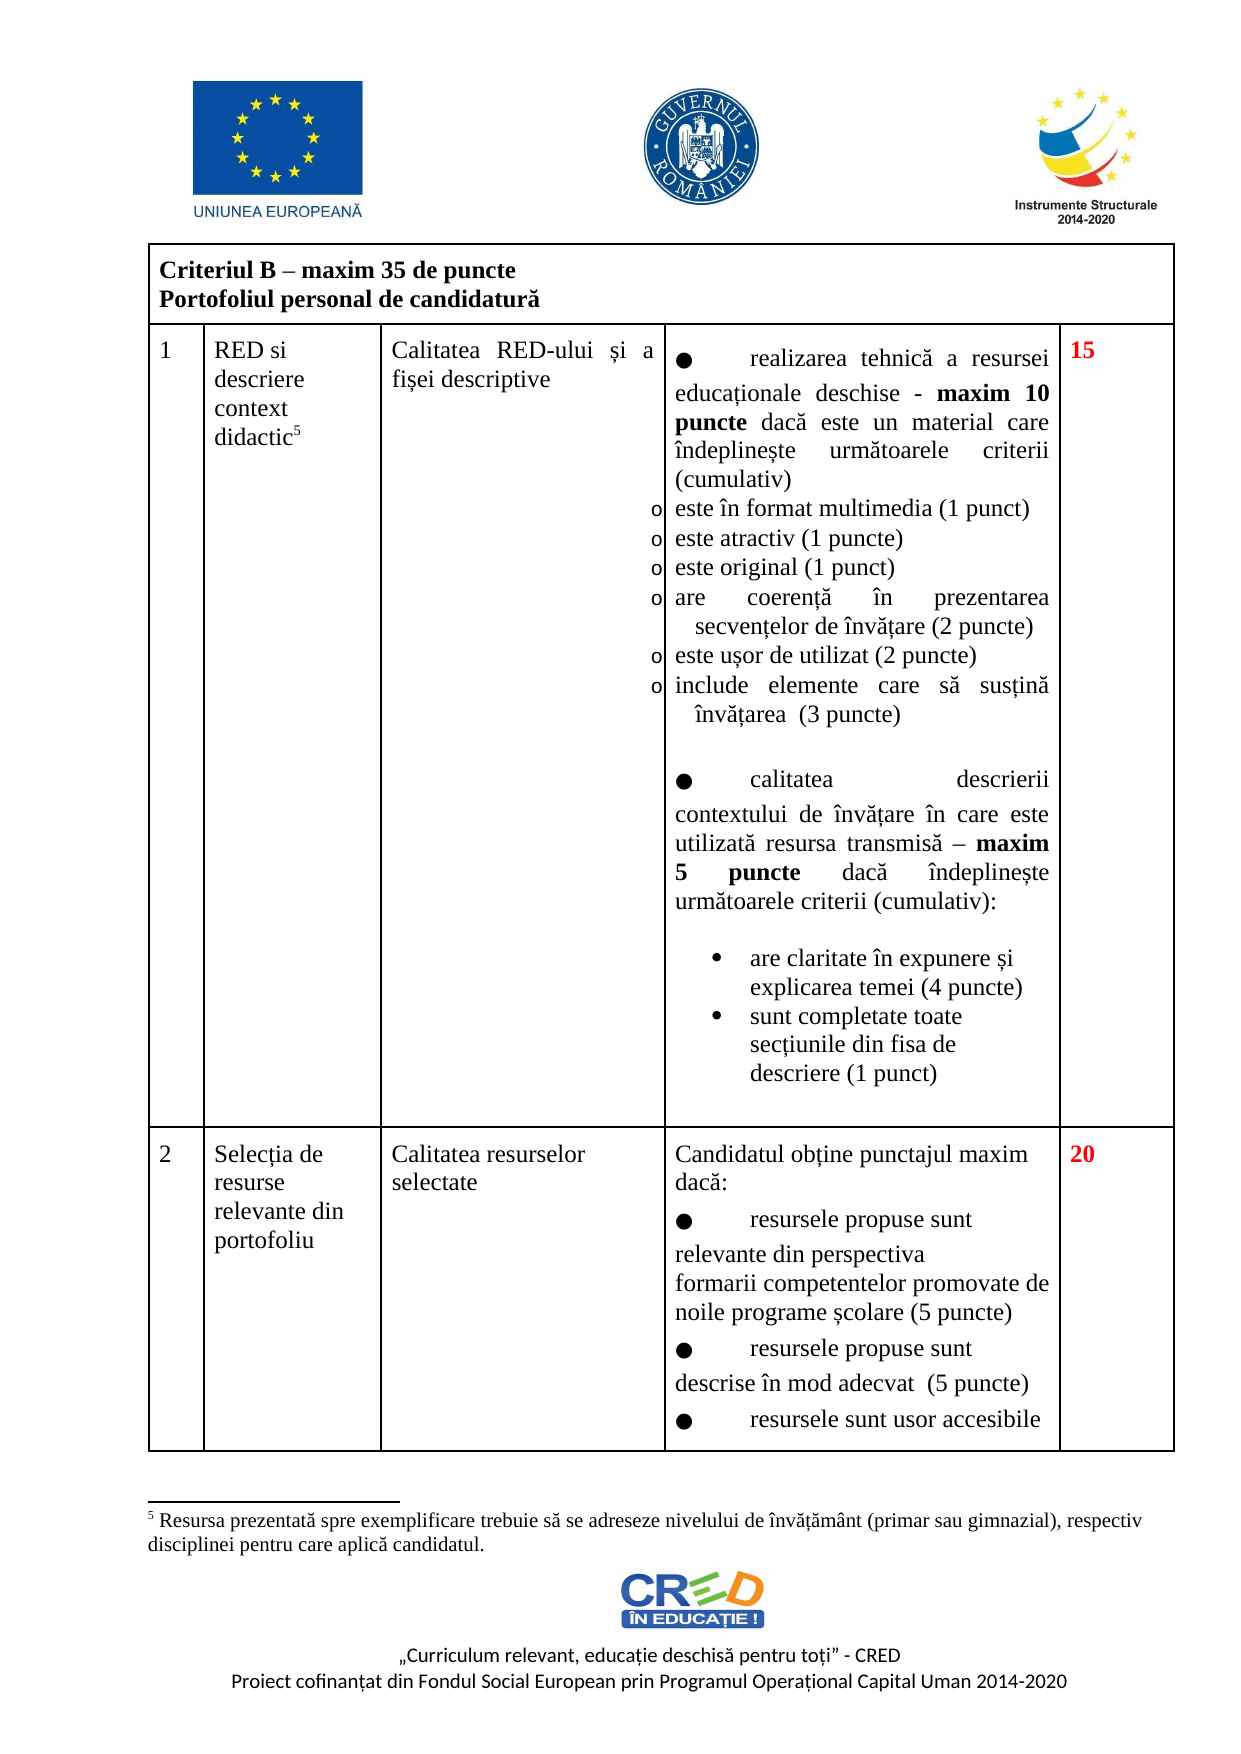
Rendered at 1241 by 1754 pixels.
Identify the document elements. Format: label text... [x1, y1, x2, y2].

table_cell Selecția de resurse relevante din portofoliu [205, 1128, 380, 1450]
picture [614, 1568, 772, 1633]
table_cell RED si descriere context didactic [205, 325, 380, 1126]
table_cell 15 [1061, 325, 1173, 1126]
picture [190, 67, 1159, 232]
table_cell 20 [1061, 1128, 1173, 1450]
table_cell Calitatea resurselor selectate [382, 1128, 664, 1450]
table_cell 1 [150, 325, 203, 1126]
table_cell 2 [150, 1128, 203, 1450]
table_cell realizarea tehnică a resursei educaționale deschise - maxim 10 puncte dacă este un material care îndeplinește următoarele criterii (cumulativ) este în format multimedia (1 punct) este atractiv (1 puncte) este original (1 punct) are coerență în prezentarea secvențelor de învățare (2 puncte) este ușor de utilizat (2 puncte) include elemente care să susțină învățarea (3 puncte) calitatea descrierii contextului de învățare în care este utilizată resursa transmisă – maxim 5 puncte dacă îndeplinește următoarele criterii (cumulativ): are claritate în expunere și explicarea temei (4 puncte) sunt completate toate secțiunile din fisa de descriere (1 punct) [666, 325, 1059, 1126]
table_cell Criteriul B – maxim 35 de puncte Portofoliul personal de candidatură [150, 245, 1173, 323]
table_cell Calitatea RED-ului și a fișei descriptive [382, 325, 664, 1126]
